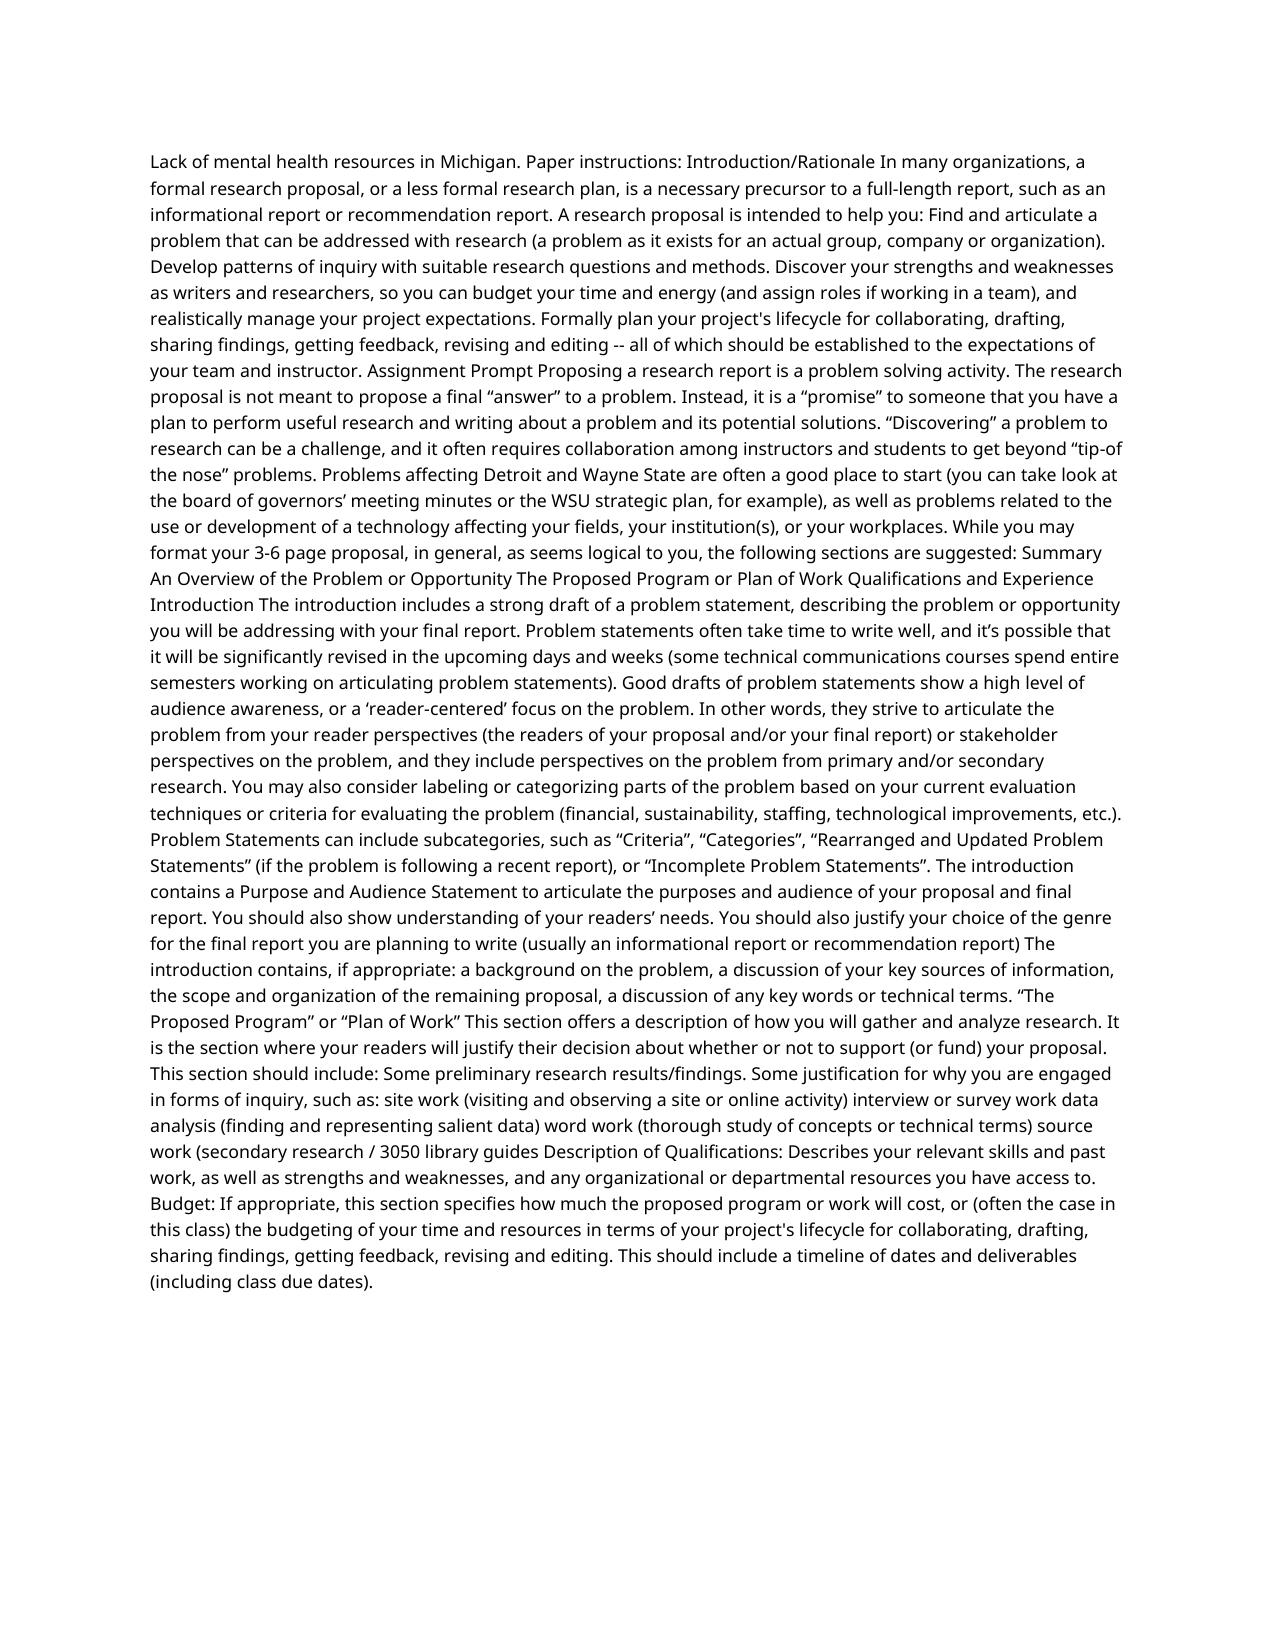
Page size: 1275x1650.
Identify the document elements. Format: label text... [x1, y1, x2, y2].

text Lack of mental health resources in Michigan. Paper instructions: Introduction/Rationale In many organizations, a formal research proposal, or a less formal research plan, is a necessary precursor to a full-length report, such as an informational report or recommendation report. A research proposal is intended to help you: Find and articulate a problem that can be addressed with research (a problem as it exists for an actual group, company or organization). Develop patterns of inquiry with suitable research questions and methods. Discover your strengths and weaknesses as writers and researchers, so you can budget your time and energy (and assign roles if working in a team), and realistically manage your project expectations. Formally plan your project's lifecycle for collaborating, drafting, sharing findings, getting feedback, revising and editing -- all of which should be established to the expectations of your team and instructor. Assignment Prompt Proposing a research report is a problem solving activity. The research proposal is not meant to propose a final “answer” to a problem. Instead, it is a “promise” to someone that you have a plan to perform useful research and writing about a problem and its potential solutions. “Discovering” a problem to research can be a challenge, and it often requires collaboration among instructors and students to get beyond “tip-of the nose” problems. Problems affecting Detroit and Wayne State are often a good place to start (you can take look at the board of governors’ meeting minutes or the WSU strategic plan, for example), as well as problems related to the use or development of a technology affecting your fields, your institution(s), or your workplaces. While you may format your 3-6 page proposal, in general, as seems logical to you, the following sections are suggested: Summary An Overview of the Problem or Opportunity The Proposed Program or Plan of Work Qualifications and Experience Introduction The introduction includes a strong draft of a problem statement, describing the problem or opportunity you will be addressing with your final report. Problem statements often take time to write well, and it’s possible that it will be significantly revised in the upcoming days and weeks (some technical communications courses spend entire semesters working on articulating problem statements). Good drafts of problem statements show a high level of audience awareness, or a ‘reader-centered’ focus on the problem. In other words, they strive to articulate the problem from your reader perspectives (the readers of your proposal and/or your final report) or stakeholder perspectives on the problem, and they include perspectives on the problem from primary and/or secondary research. You may also consider labeling or categorizing parts of the problem based on your current evaluation techniques or criteria for evaluating the problem (financial, sustainability, staffing, technological improvements, etc.). Problem Statements can include subcategories, such as “Criteria”, “Categories”, “Rearranged and Updated Problem Statements” (if the problem is following a recent report), or “Incomplete Problem Statements”. The introduction contains a Purpose and Audience Statement to articulate the purposes and audience of your proposal and final report. You should also show understanding of your readers’ needs. You should also justify your choice of the genre for the final report you are planning to write (usually an informational report or recommendation report) The introduction contains, if appropriate: a background on the problem, a discussion of your key sources of information, the scope and organization of the remaining proposal, a discussion of any key words or technical terms. “The Proposed Program” or “Plan of Work” This section offers a description of how you will gather and analyze research. It is the section where your readers will justify their decision about whether or not to support (or fund) your proposal. This section should include: Some preliminary research results/findings. Some justification for why you are engaged in forms of inquiry, such as: site work (visiting and observing a site or online activity) interview or survey work data analysis (finding and representing salient data) word work (thorough study of concepts or technical terms) source work (secondary research / 3050 library guides Description of Qualifications: Describes your relevant skills and past work, as well as strengths and weaknesses, and any organizational or departmental resources you have access to. Budget: If appropriate, this section specifies how much the proposed program or work will cost, or (often the case in this class) the budgeting of your time and resources in terms of your project's lifecycle for collaborating, drafting, sharing findings, getting feedback, revising and editing. This should include a timeline of dates and deliverables (including class due dates). [150, 150, 1125, 1294]
